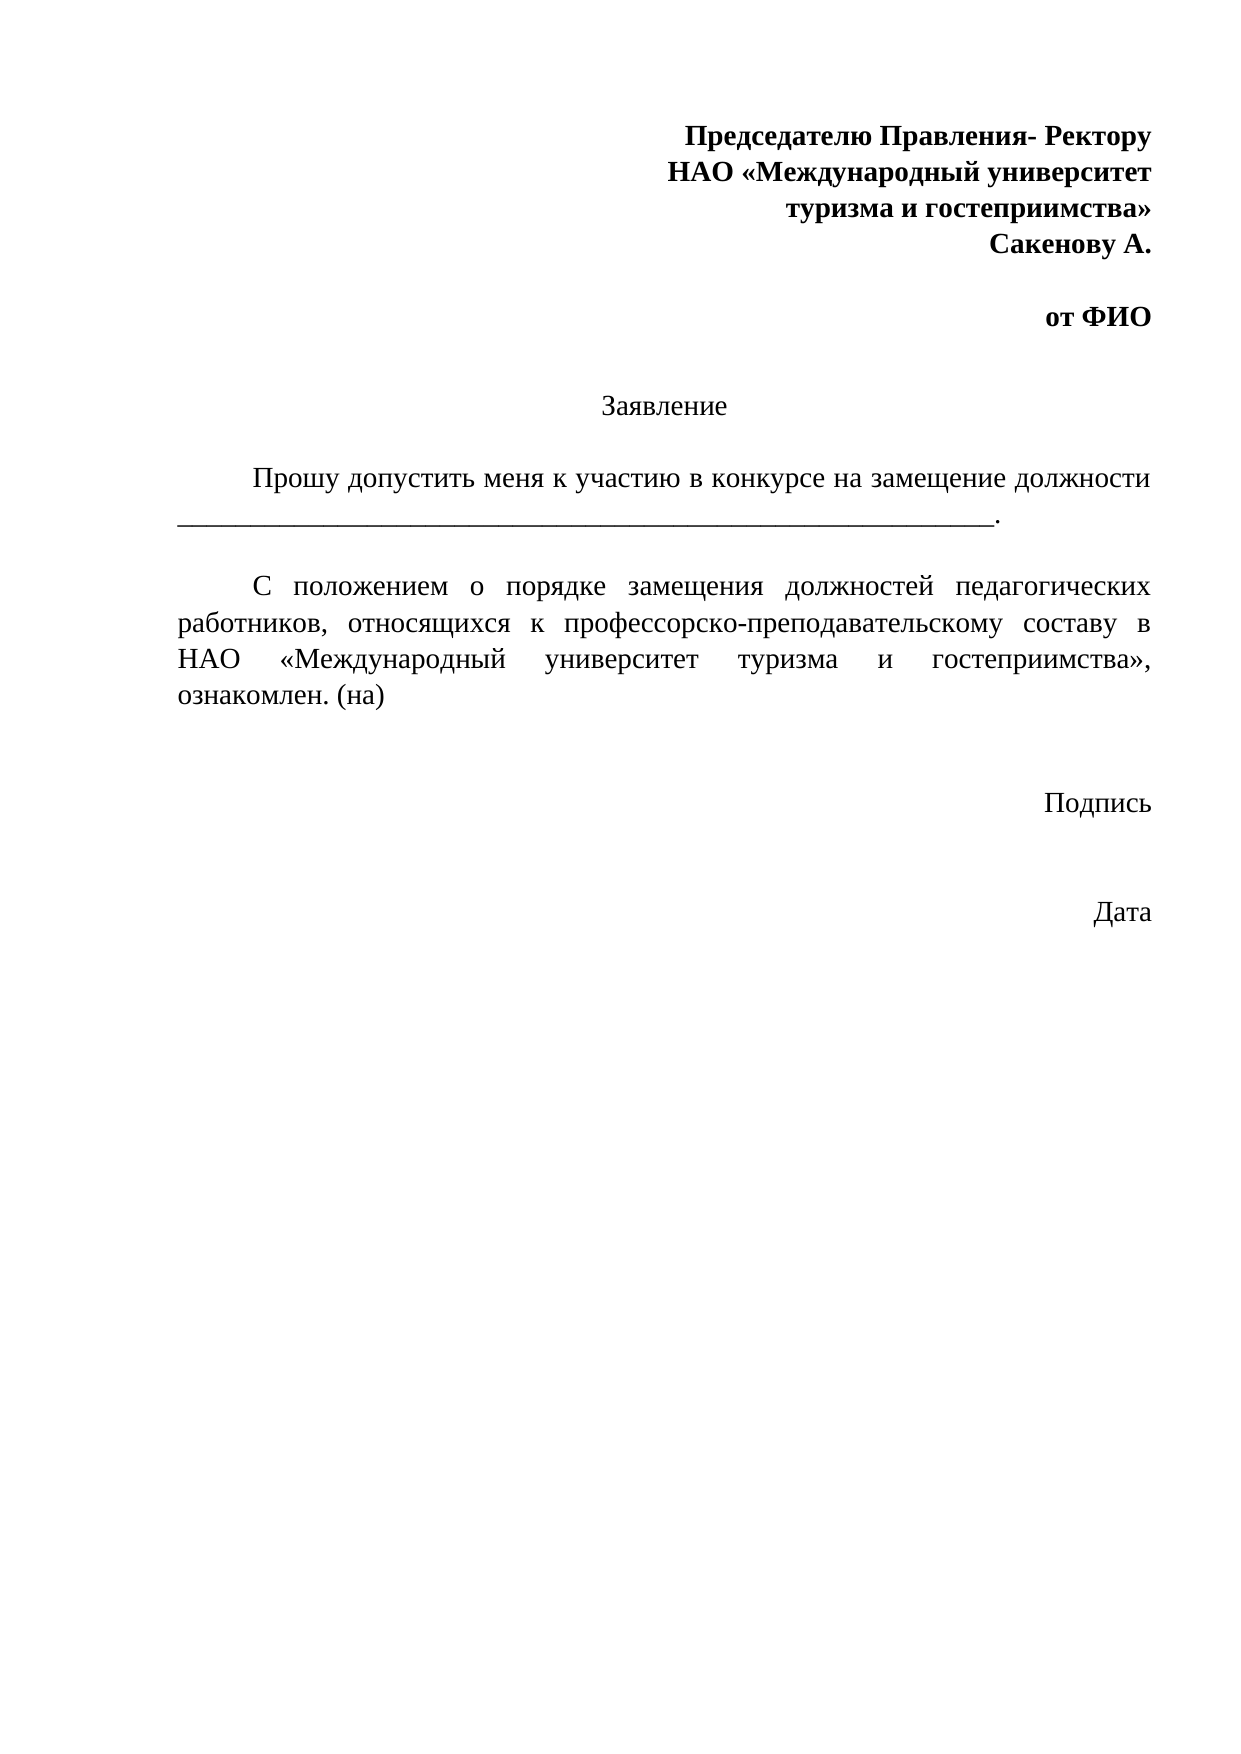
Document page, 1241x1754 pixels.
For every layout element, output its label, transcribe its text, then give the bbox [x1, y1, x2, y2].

text туризма и гостеприимства» [177, 190, 1152, 224]
text Заявление [177, 388, 1152, 421]
text Дата [177, 894, 1152, 927]
text Подпись [177, 785, 1152, 819]
text Председателю Правления- Ректору [177, 118, 1152, 152]
text С положением о порядке замещения должностей педагогических работников, относящихся к профессорско-преподавательскому составу в НАО «Международный университет туризма и гостеприимства», ознакомлен. (на) [177, 568, 1152, 711]
text от ФИО [177, 299, 1152, 332]
text НАО «Международный университет [177, 154, 1152, 188]
text Прошу допустить меня к участию в конкурсе на замещение должности ________________________________________________________. [177, 460, 1152, 530]
text Сакенову А. [177, 227, 1152, 260]
